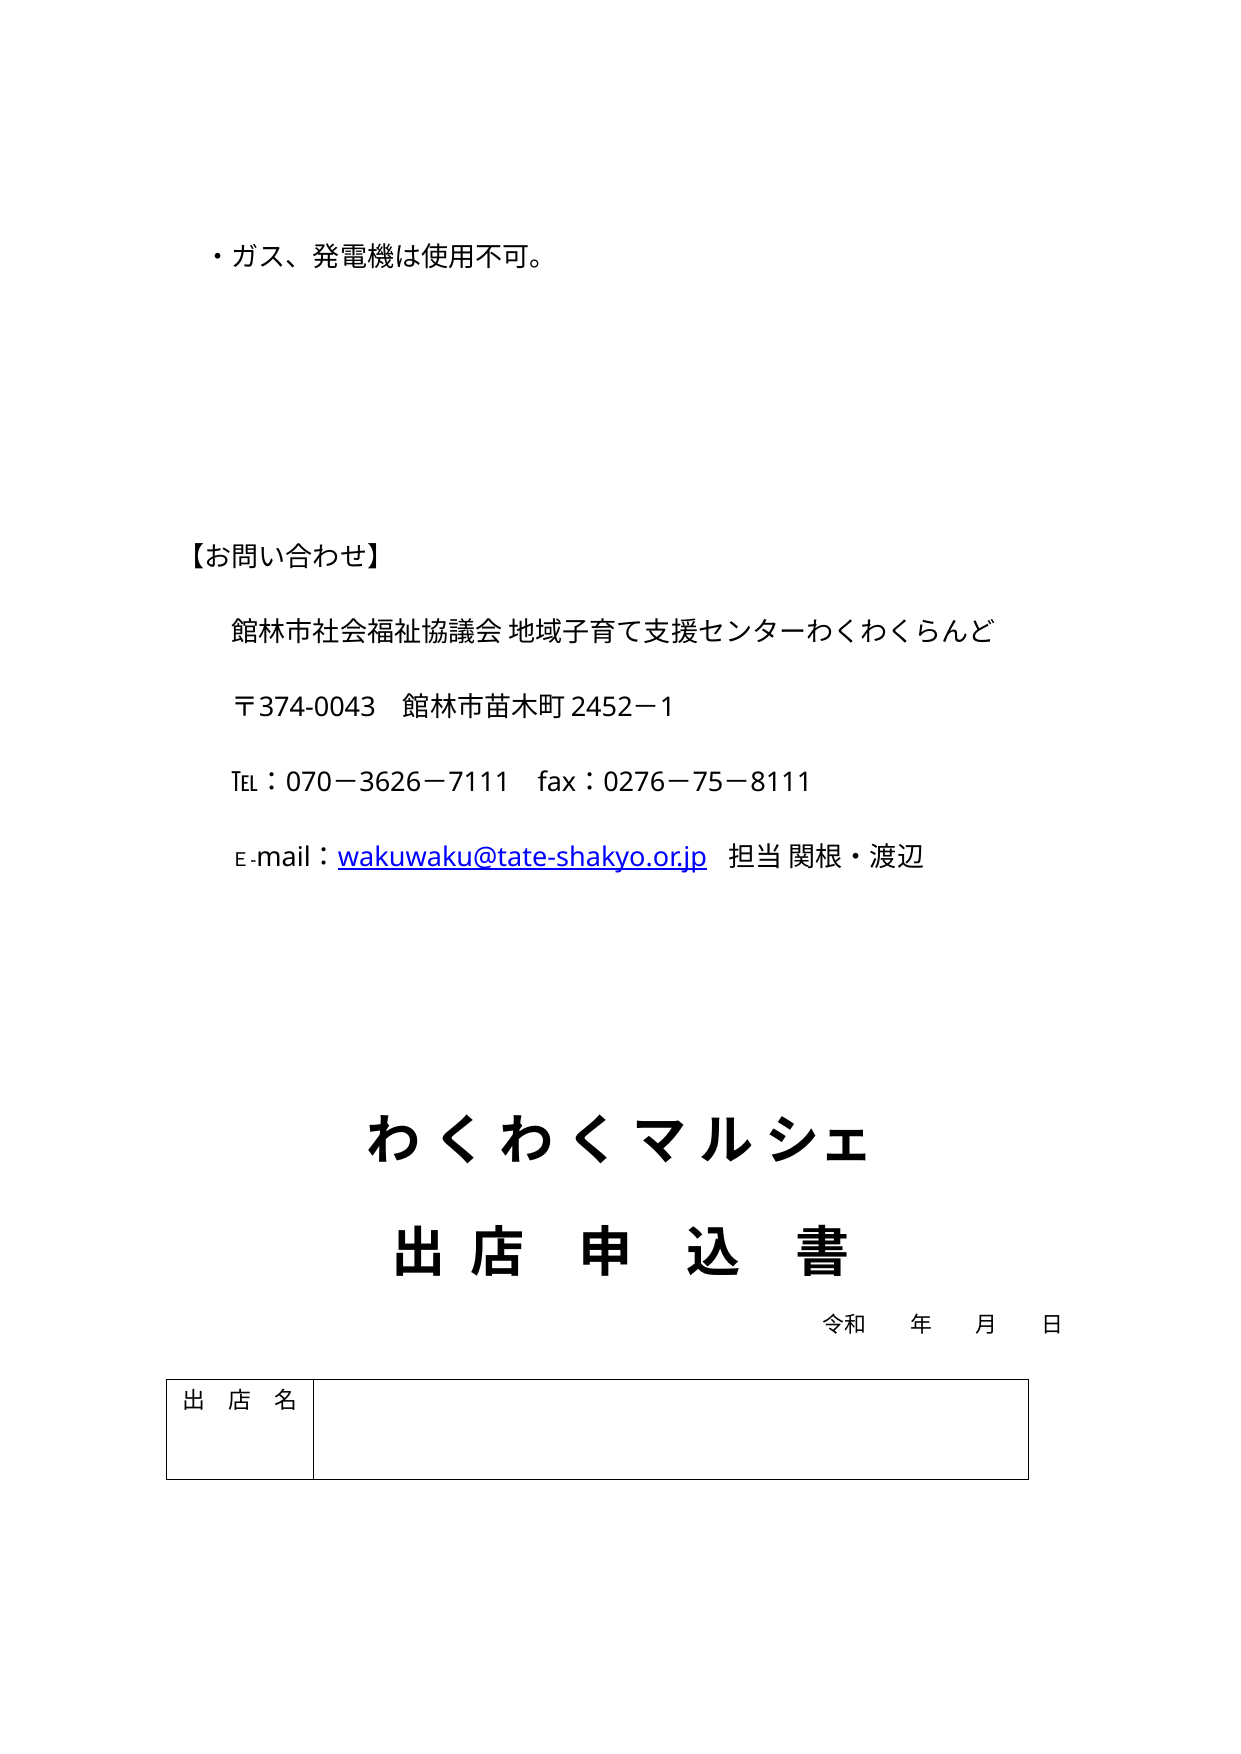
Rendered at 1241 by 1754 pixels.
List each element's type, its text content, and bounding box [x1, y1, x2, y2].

text 出 店 申 込 書 [177, 1192, 1063, 1304]
table_header 出 店 名 [167, 1380, 313, 1479]
text 〒374-0043 館林市苗木町2452－1 [177, 667, 1063, 742]
text Ｅ-mail：wakuwaku@tate-shakyo.or.jp 担当 関根・渡辺 [177, 817, 1063, 892]
text 館林市社会福祉協議会 地域子育て支援センターわくわくらんど [177, 592, 1063, 667]
text 令和 年 月 日 [177, 1304, 1063, 1342]
text ・ガス、発電機は使用不可。 [177, 217, 1063, 292]
text わ く わ く マ ル シェ [177, 1079, 1063, 1192]
text ℡：070－3626－7111 fax：0276－75－8111 [177, 742, 1063, 817]
table_header [314, 1380, 1028, 1479]
text 【お問い合わせ】 [177, 517, 1063, 592]
